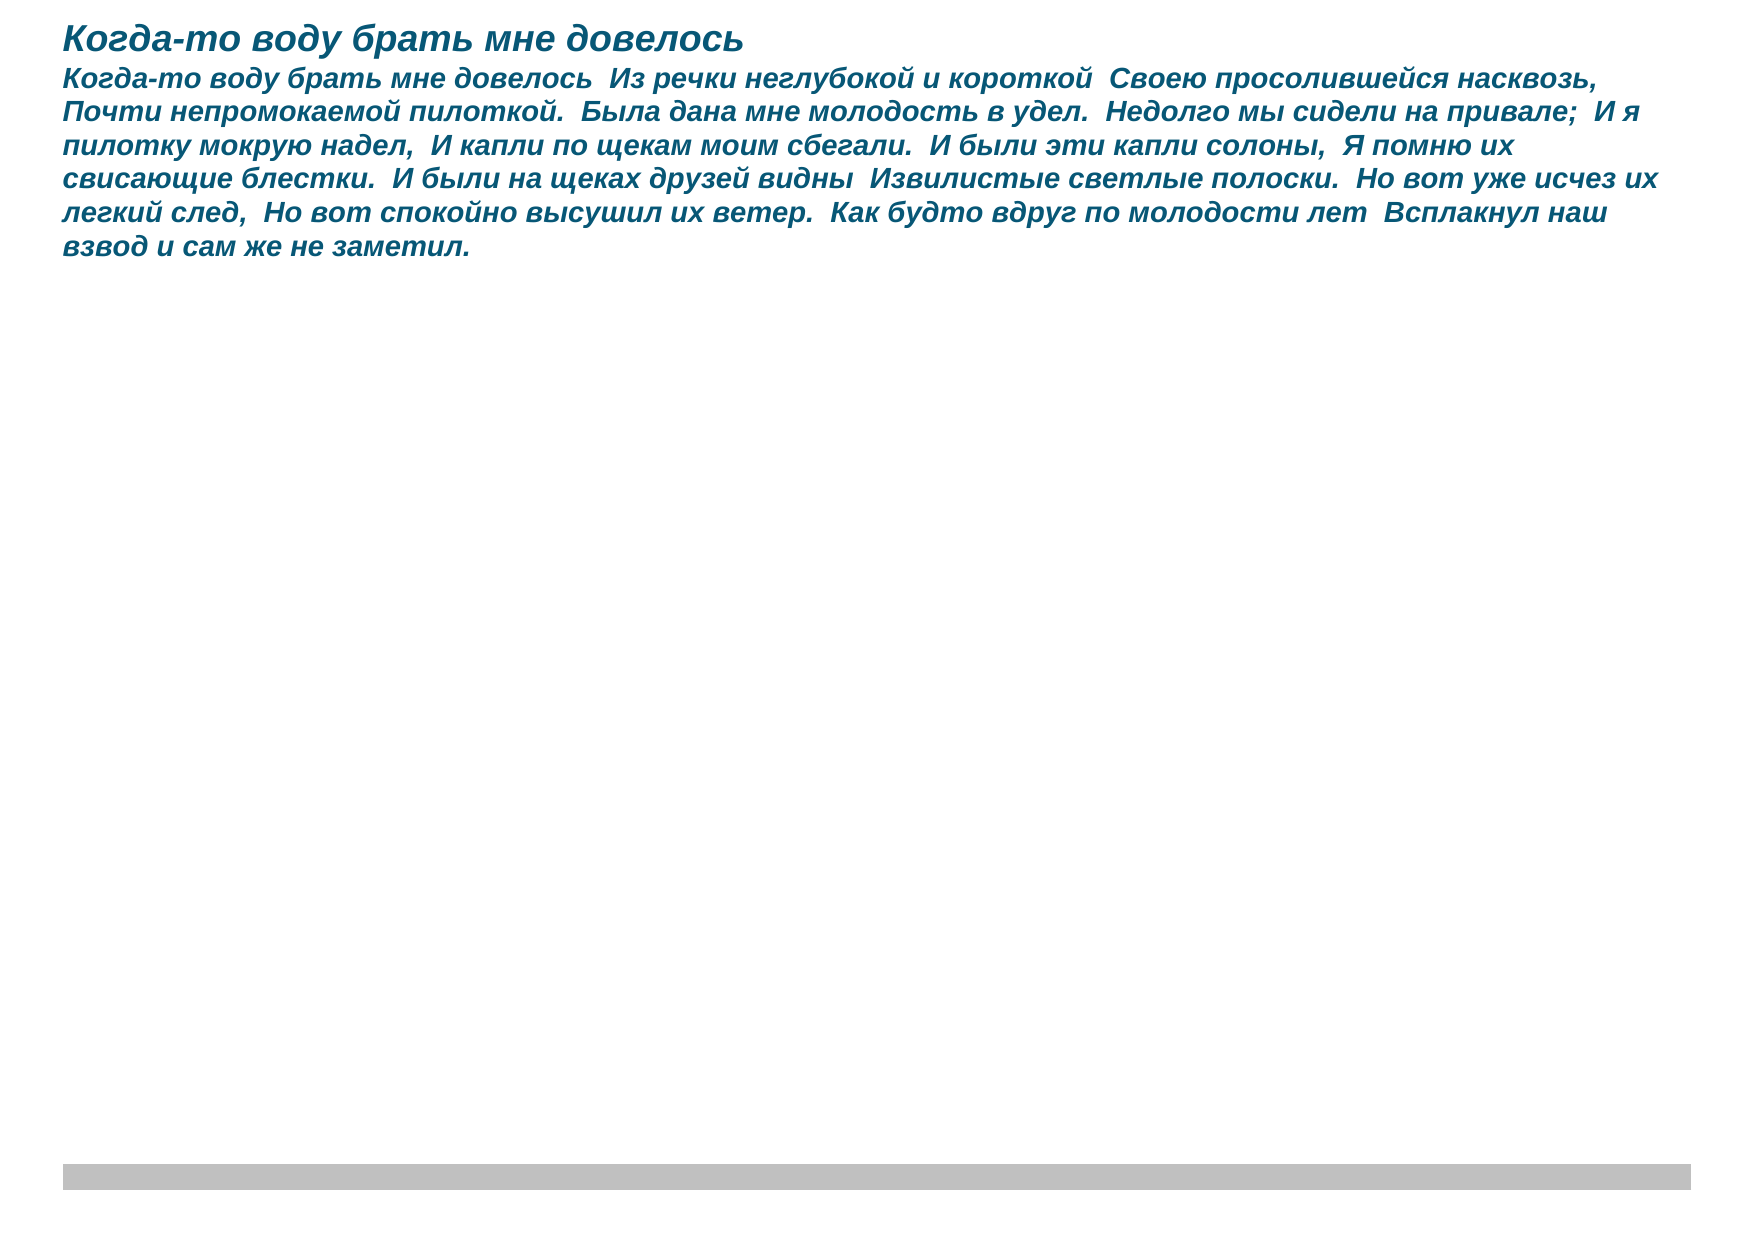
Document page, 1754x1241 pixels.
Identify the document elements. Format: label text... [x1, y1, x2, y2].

subtitle Когда-то воду брать мне довелось [62, 17, 1691, 60]
text Когда-то воду брать мне довелось [62, 61, 1691, 262]
